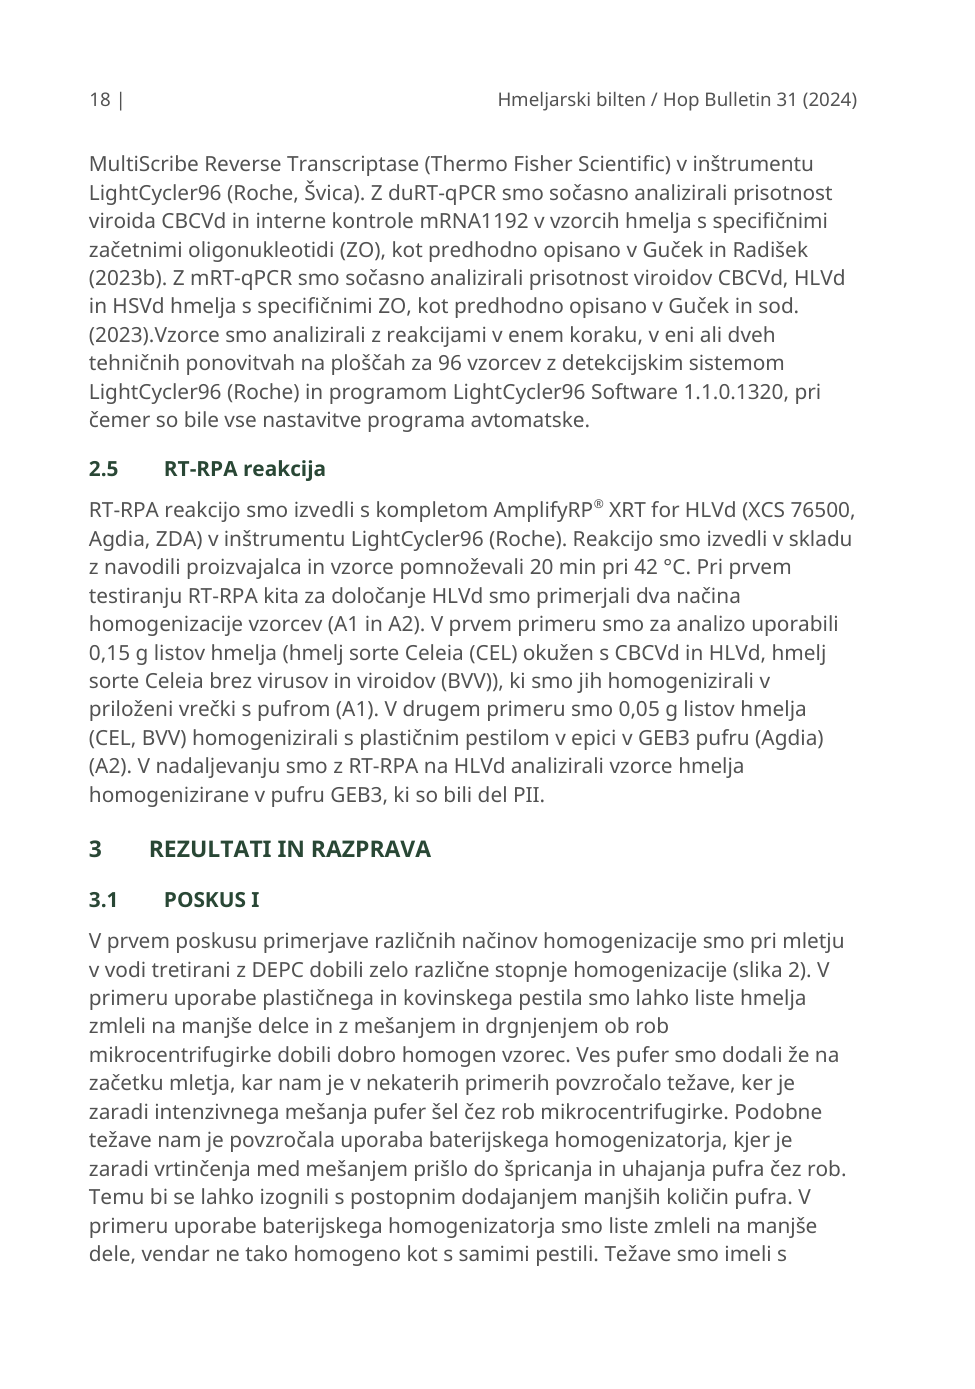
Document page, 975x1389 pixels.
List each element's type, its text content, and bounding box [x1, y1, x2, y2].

text RT-RPA reakcijo smo izvedli s kompletom AmplifyRP® XRT for HLVd (XCS 76500, Agdia, ZDA) v inštrumentu LightCycler96 (Roche). Reakcijo smo izvedli v skladu z navodili proizvajalca in vzorce pomnoževali 20 min pri 42 °C. Pri prvem testiranju RT-RPA kita za določanje HLVd smo primerjali dva načina homogenizacije vzorcev (A1 in A2). V prvem primeru smo za analizo uporabili 0,15 g listov hmelja (hmelj sorte Celeia (CEL) okužen s CBCVd in HLVd, hmelj sorte Celeia brez virusov in viroidov (BVV)), ki smo jih homogenizirali v priloženi vrečki s pufrom (A1). V drugem primeru smo 0,05 g listov hmelja (CEL, BVV) homogenizirali s plastičnim pestilom v epici v GEB3 pufru (Agdia) (A2). V nadaljevanju smo z RT-RPA na HLVd analizirali vzorce hmelja homogenizirane v pufru GEB3, ki so bili del PII. [89, 496, 857, 808]
subtitle RT-RPA reakcija [89, 454, 857, 483]
subtitle POSKUS I [89, 885, 857, 914]
subtitle REZULTATI IN RAZPRAVA [89, 833, 857, 864]
